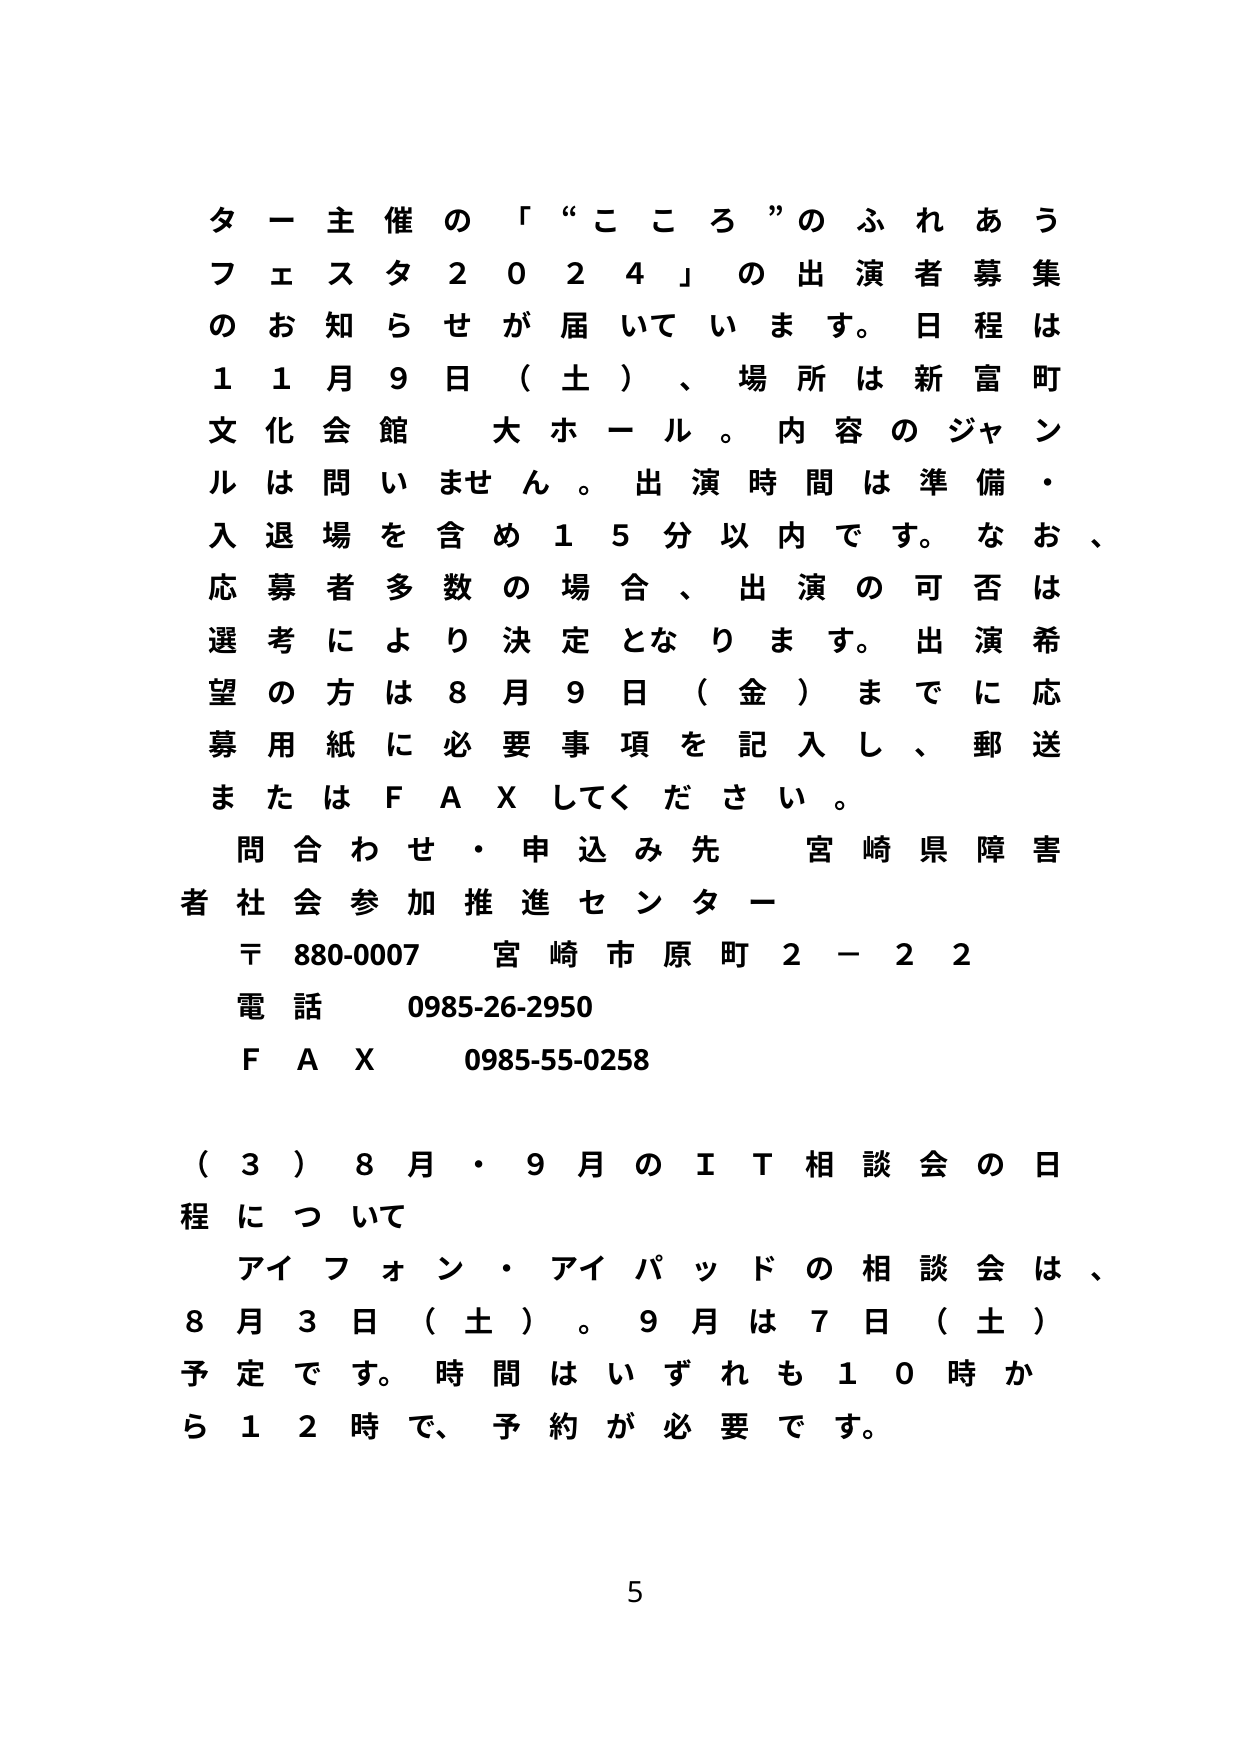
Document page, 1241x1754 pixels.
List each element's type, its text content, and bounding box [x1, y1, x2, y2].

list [194, 193, 1090, 822]
text 〒880-0007 宮崎市原町２－２２ [180, 927, 1090, 979]
text ＦＡＸ 0985-55-0258 [180, 1031, 1090, 1084]
text 問合わせ・申込み先 宮崎県障害者社会参加推進センター [180, 822, 1090, 927]
text アイフォン・アイパッドの相談会は、８月３日（土）。９月は７日（土）予定です。時間はいずれも１０時から１２時で、予約が必要です。 [180, 1241, 1090, 1451]
text 電話 0985-26-2950 [180, 979, 1090, 1031]
text （３）８月・９月のＩＴ相談会の日程について [180, 1136, 1090, 1241]
